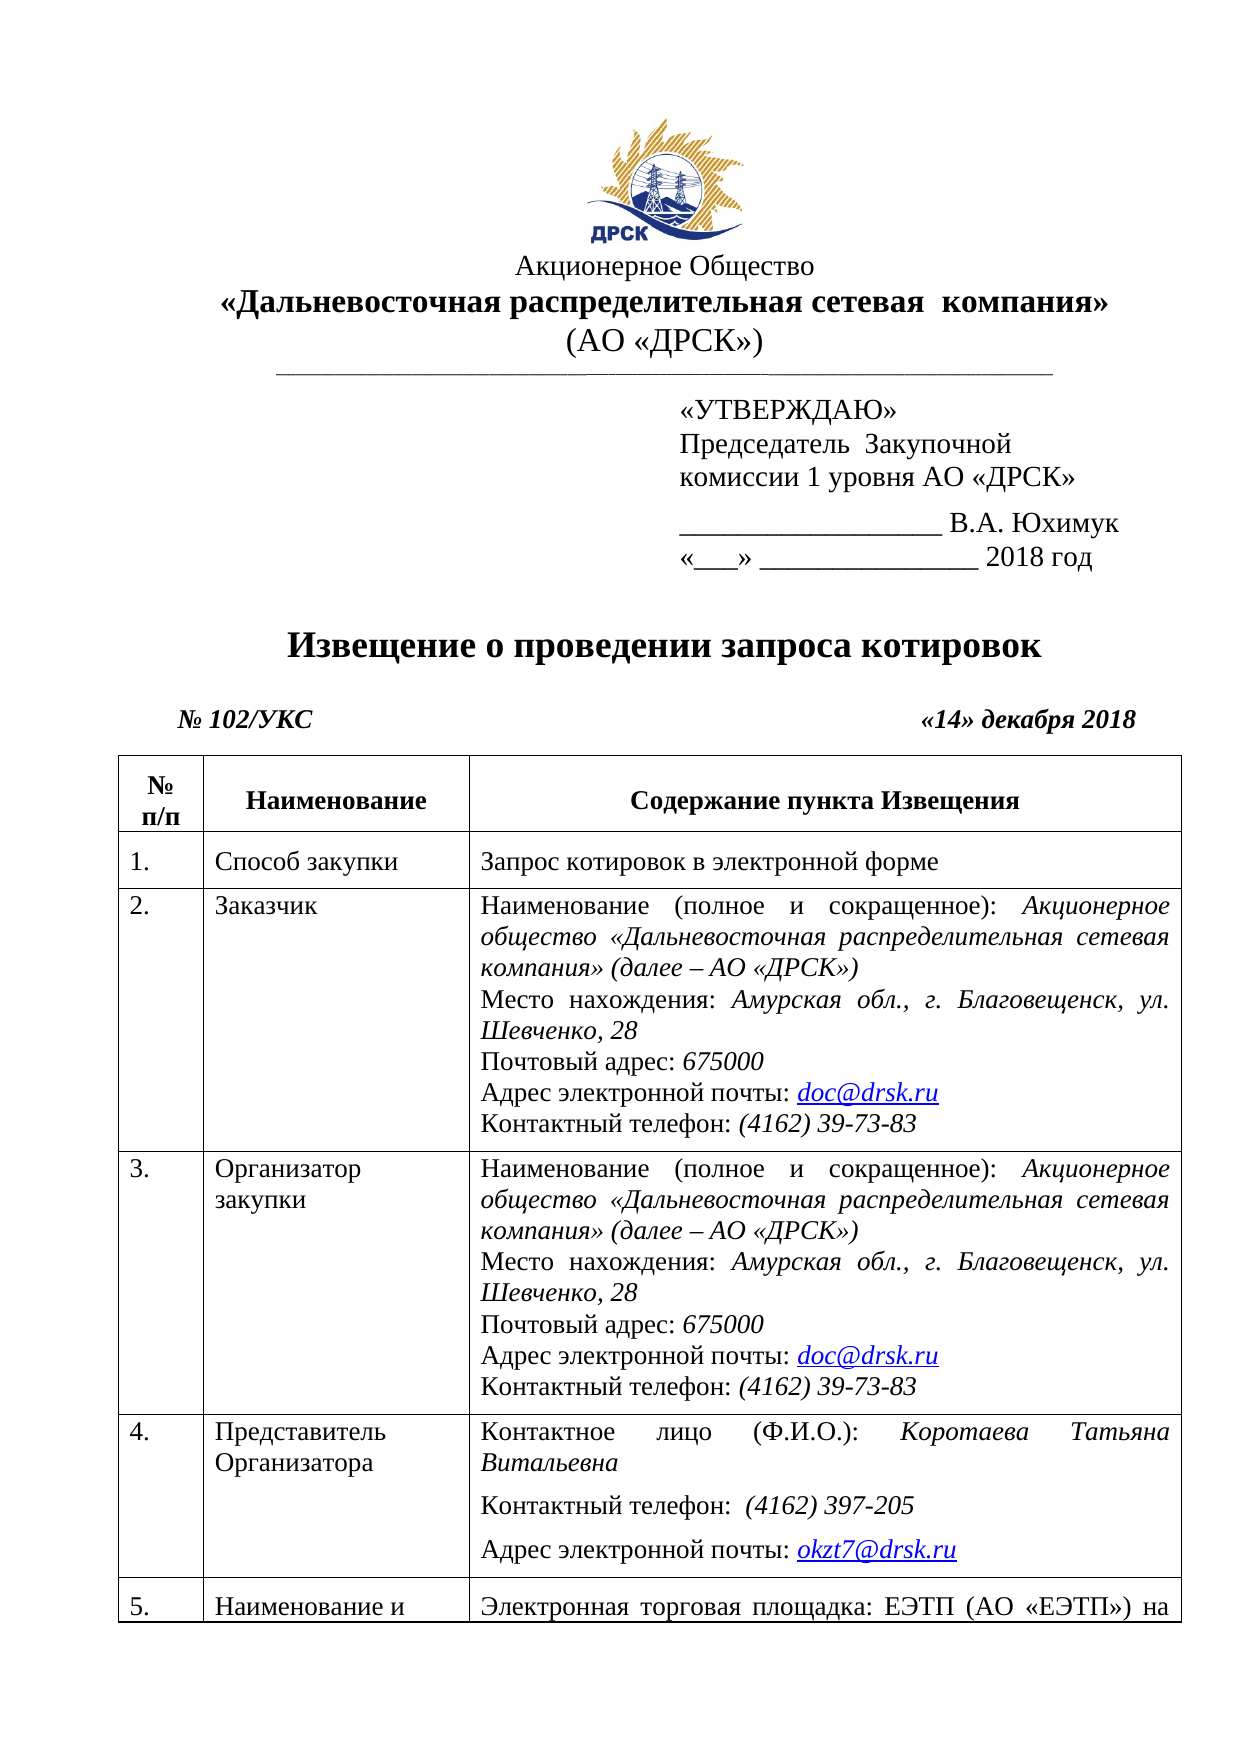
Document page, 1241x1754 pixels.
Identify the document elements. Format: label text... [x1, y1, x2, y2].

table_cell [204, 1578, 469, 1621]
table_cell Запрос котировок в электронной форме [470, 832, 1181, 888]
text Извещение о проведении запроса котировок [177, 623, 1152, 666]
table_cell Представитель Организатора [204, 1415, 469, 1577]
table_header «14» декабря 2018 [664, 703, 1163, 755]
text «___» _______________ 2018 год [679, 539, 1152, 573]
table_header Наименование [204, 756, 469, 831]
text комиссии 1 уровня АО «ДРСК» [679, 459, 1152, 493]
table_cell [119, 1415, 203, 1577]
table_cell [470, 1578, 1181, 1621]
table_header № 102/УКС [166, 703, 664, 755]
table_cell Заказчик [204, 889, 469, 1151]
table_cell [119, 889, 203, 1151]
text Акционерное Общество [177, 248, 1152, 282]
text __________________ В.А. Юхимук [679, 506, 1152, 539]
picture [585, 118, 744, 249]
text _____________________________________________________________________________________________________________________ [177, 358, 1152, 378]
table_header № п/п [119, 756, 203, 831]
table_cell [119, 1152, 203, 1414]
table_cell Контактное лицо (Ф.И.О.): Коротаева Татьяна Витальевна Контактный телефон: (4162) 397-205 Адрес электронной почты: okzt7@drsk.ru [470, 1415, 1181, 1577]
table_cell [119, 1578, 203, 1621]
text «Дальневосточная распределительная сетевая компания» [177, 282, 1152, 320]
text Председатель Закупочной [679, 426, 1152, 459]
text «УТВЕРЖДАЮ» [679, 392, 1152, 426]
table_cell [119, 832, 203, 888]
table_header Содержание пункта Извещения [470, 756, 1181, 831]
table_cell Наименование (полное и сокращенное): Акционерное общество «Дальневосточная распределительная сетевая компания» (далее – АО «ДРСК») Место нахождения: Амурская обл., г. Благовещенск, ул. Шевченко, 28 Почтовый адрес: 675000 Адрес электронной почты: doc@drsk.ru Контактный телефон: (4162) 39-73-83 [470, 889, 1181, 1151]
text (АО «ДРСК») [177, 320, 1152, 358]
table_cell Наименование (полное и сокращенное): Акционерное общество «Дальневосточная распределительная сетевая компания» (далее – АО «ДРСК») Место нахождения: Амурская обл., г. Благовещенск, ул. Шевченко, 28 Почтовый адрес: 675000 Адрес электронной почты: doc@drsk.ru Контактный телефон: (4162) 39-73-83 [470, 1152, 1181, 1414]
table_cell Способ закупки [204, 832, 469, 888]
table_cell Организатор закупки [204, 1152, 469, 1414]
